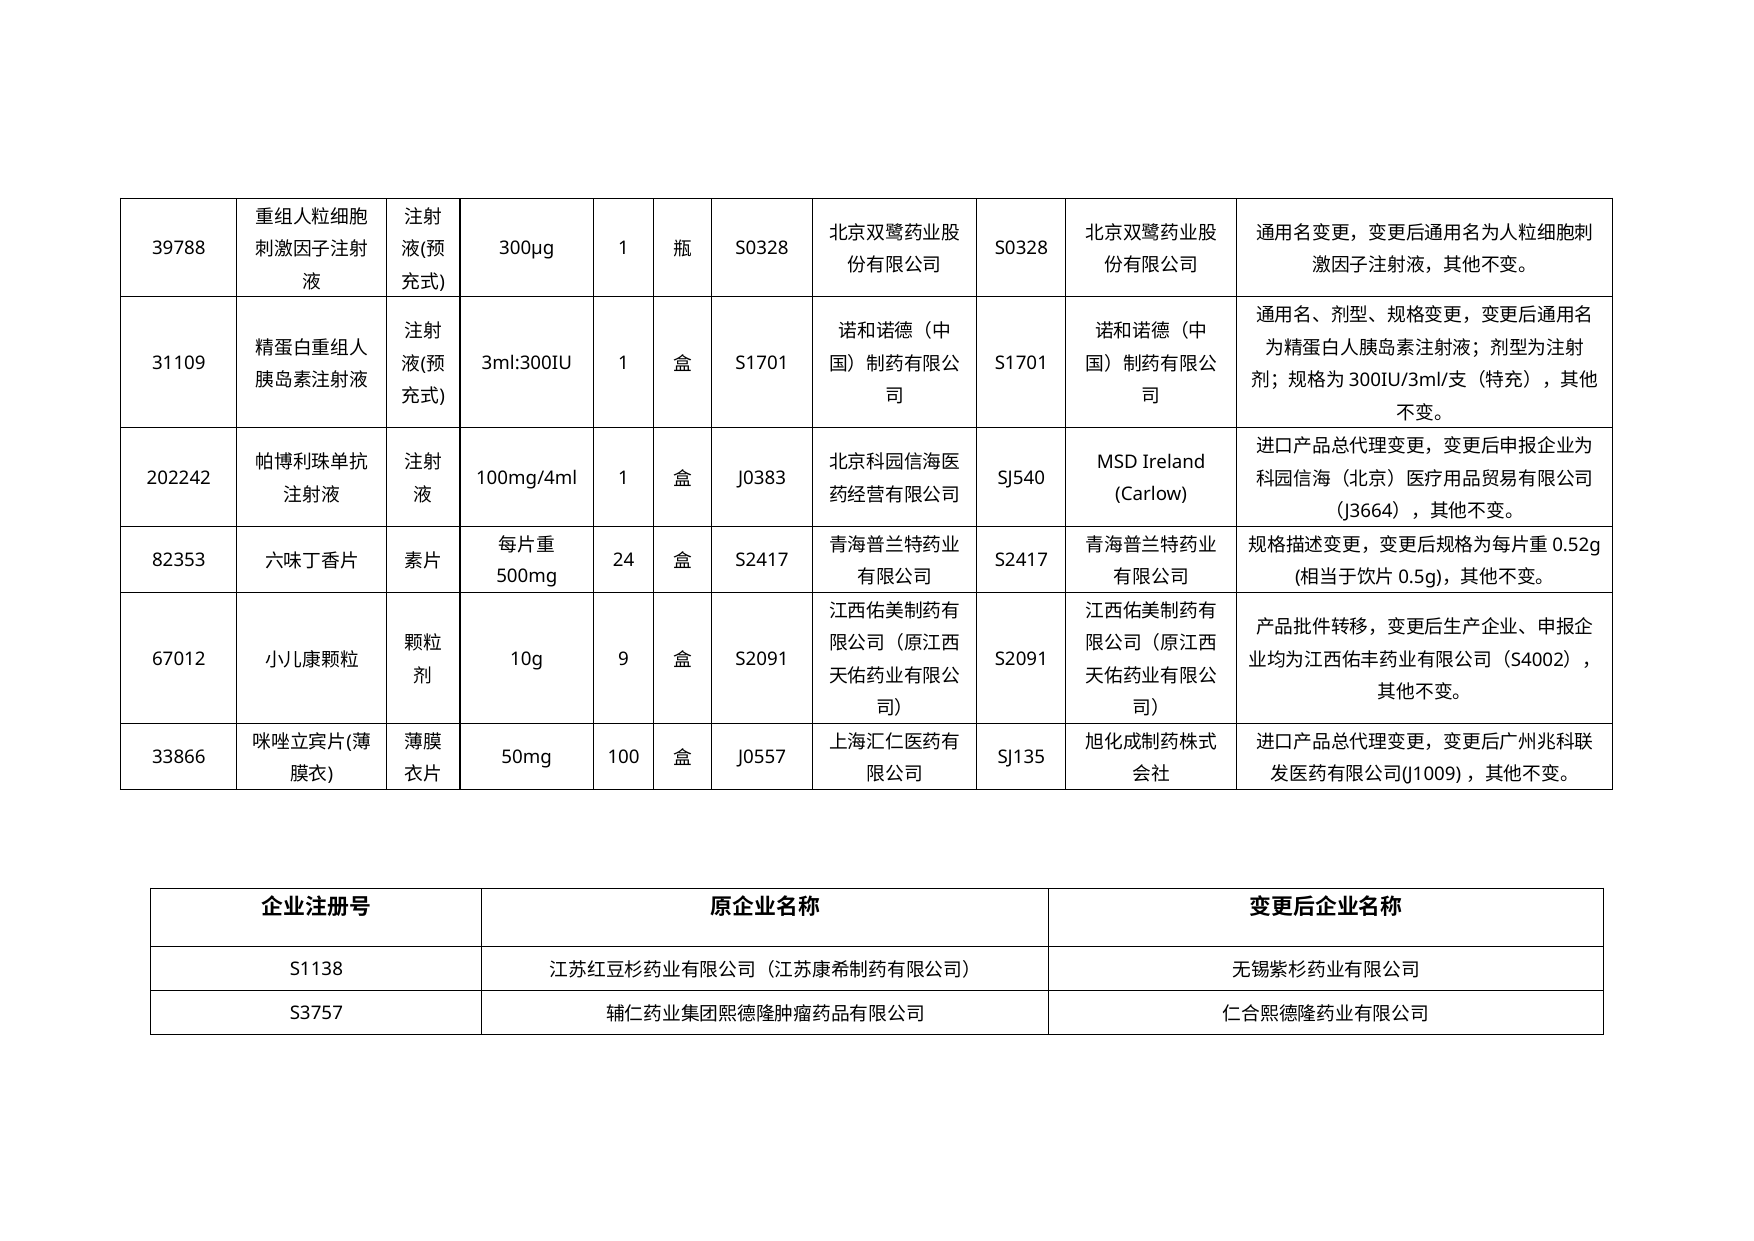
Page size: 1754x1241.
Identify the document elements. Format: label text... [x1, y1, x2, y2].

table_cell S1701 [712, 297, 812, 427]
table_cell 盒 [654, 593, 711, 723]
table_header 变更后企业名称 [1049, 889, 1603, 946]
table_cell 盒 [654, 428, 711, 526]
table_cell 9 [594, 593, 653, 723]
table_cell 3ml:300IU [461, 297, 593, 427]
table_cell 无锡紫杉药业有限公司 [1049, 947, 1603, 990]
table_cell S2091 [712, 593, 812, 723]
table_cell 盒 [654, 527, 711, 592]
table_cell S2417 [712, 527, 812, 592]
table_cell 进口产品总代理变更，变更后广州兆科联发医药有限公司(J1009) ，其他不变。 [1237, 724, 1612, 789]
table_cell 薄膜衣片 [387, 724, 459, 789]
table_cell 盒 [654, 724, 711, 789]
table_cell S2417 [977, 527, 1065, 592]
table_cell 瓶 [654, 199, 711, 296]
table_header 企业注册号 [151, 889, 481, 946]
table_cell S1138 [151, 947, 481, 990]
table_cell 青海普兰特药业有限公司 [813, 527, 976, 592]
table_cell 1 [594, 297, 653, 427]
table_cell 100mg/4ml [461, 428, 593, 526]
table_cell 82353 [121, 527, 236, 592]
table_cell 202242 [121, 428, 236, 526]
table_cell 诺和诺德（中国）制药有限公司 [813, 297, 976, 427]
table_cell J0557 [712, 724, 812, 789]
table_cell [1237, 199, 1612, 296]
table_cell 注射液 [387, 428, 459, 526]
table_cell S1701 [977, 297, 1065, 427]
table_cell 24 [594, 527, 653, 592]
table_cell 33866 [121, 724, 236, 789]
table_cell 帕博利珠单抗注射液 [237, 428, 386, 526]
table_cell 盒 [654, 297, 711, 427]
table_cell 1 [594, 428, 653, 526]
table_cell 注射液(预充式) [387, 199, 459, 296]
table_cell 旭化成制药株式会社 [1066, 724, 1236, 789]
table_cell 精蛋白重组人胰岛素注射液 [237, 297, 386, 427]
table_cell 北京科园信海医药经营有限公司 [813, 428, 976, 526]
table_cell 青海普兰特药业有限公司 [1066, 527, 1236, 592]
table_cell 辅仁药业集团熙德隆肿瘤药品有限公司 [482, 991, 1048, 1033]
table_cell 39788 [121, 199, 236, 296]
table_cell 江苏红豆杉药业有限公司（江苏康希制药有限公司） [482, 947, 1048, 990]
table_cell 颗粒剂 [387, 593, 459, 723]
table_cell 仁合熙德隆药业有限公司 [1049, 991, 1603, 1033]
table_cell 10g [461, 593, 593, 723]
table_cell SJ135 [977, 724, 1065, 789]
table_cell MSD Ireland (Carlow) [1066, 428, 1236, 526]
table_cell 300μg [461, 199, 593, 296]
table_cell 六味丁香片 [237, 527, 386, 592]
table_cell 诺和诺德（中国）制药有限公司 [1066, 297, 1236, 427]
table_cell 规格描述变更，变更后规格为每片重0.52g (相当于饮片0.5g)，其他不变。 [1237, 527, 1612, 592]
table_cell 通用名、剂型、规格变更，变更后通用名为精蛋白人胰岛素注射液；剂型为注射剂；规格为300IU/3ml/支（特充），其他不变。 [1237, 297, 1612, 427]
table_cell S0328 [712, 199, 812, 296]
table_cell 每片重500mg [461, 527, 593, 592]
table_cell 100 [594, 724, 653, 789]
table_cell 江西佑美制药有限公司（原江西天佑药业有限公司） [813, 593, 976, 723]
table_cell J0383 [712, 428, 812, 526]
table_cell SJ540 [977, 428, 1065, 526]
table_cell 67012 [121, 593, 236, 723]
table_cell S2091 [977, 593, 1065, 723]
table_cell 上海汇仁医药有限公司 [813, 724, 976, 789]
table_cell 北京双鹭药业股份有限公司 [1066, 199, 1236, 296]
table_cell 1 [594, 199, 653, 296]
table_cell 产品批件转移，变更后生产企业、申报企业均为江西佑丰药业有限公司（S4002），其他不变。 [1237, 593, 1612, 723]
table_cell S3757 [151, 991, 481, 1033]
table_cell 江西佑美制药有限公司（原江西天佑药业有限公司） [1066, 593, 1236, 723]
table_cell 注射液(预充式) [387, 297, 459, 427]
table_cell 小儿康颗粒 [237, 593, 386, 723]
table_cell 北京双鹭药业股份有限公司 [813, 199, 976, 296]
table_cell 重组人粒细胞刺激因子注射液 [237, 199, 386, 296]
table_header 原企业名称 [482, 889, 1048, 946]
table_cell 31109 [121, 297, 236, 427]
table_cell 50mg [461, 724, 593, 789]
table_cell 咪唑立宾片(薄膜衣) [237, 724, 386, 789]
table_cell 进口产品总代理变更，变更后申报企业为科园信海（北京）医疗用品贸易有限公司（J3664），其他不变。 [1237, 428, 1612, 526]
table_cell S0328 [977, 199, 1065, 296]
table_cell 素片 [387, 527, 459, 592]
